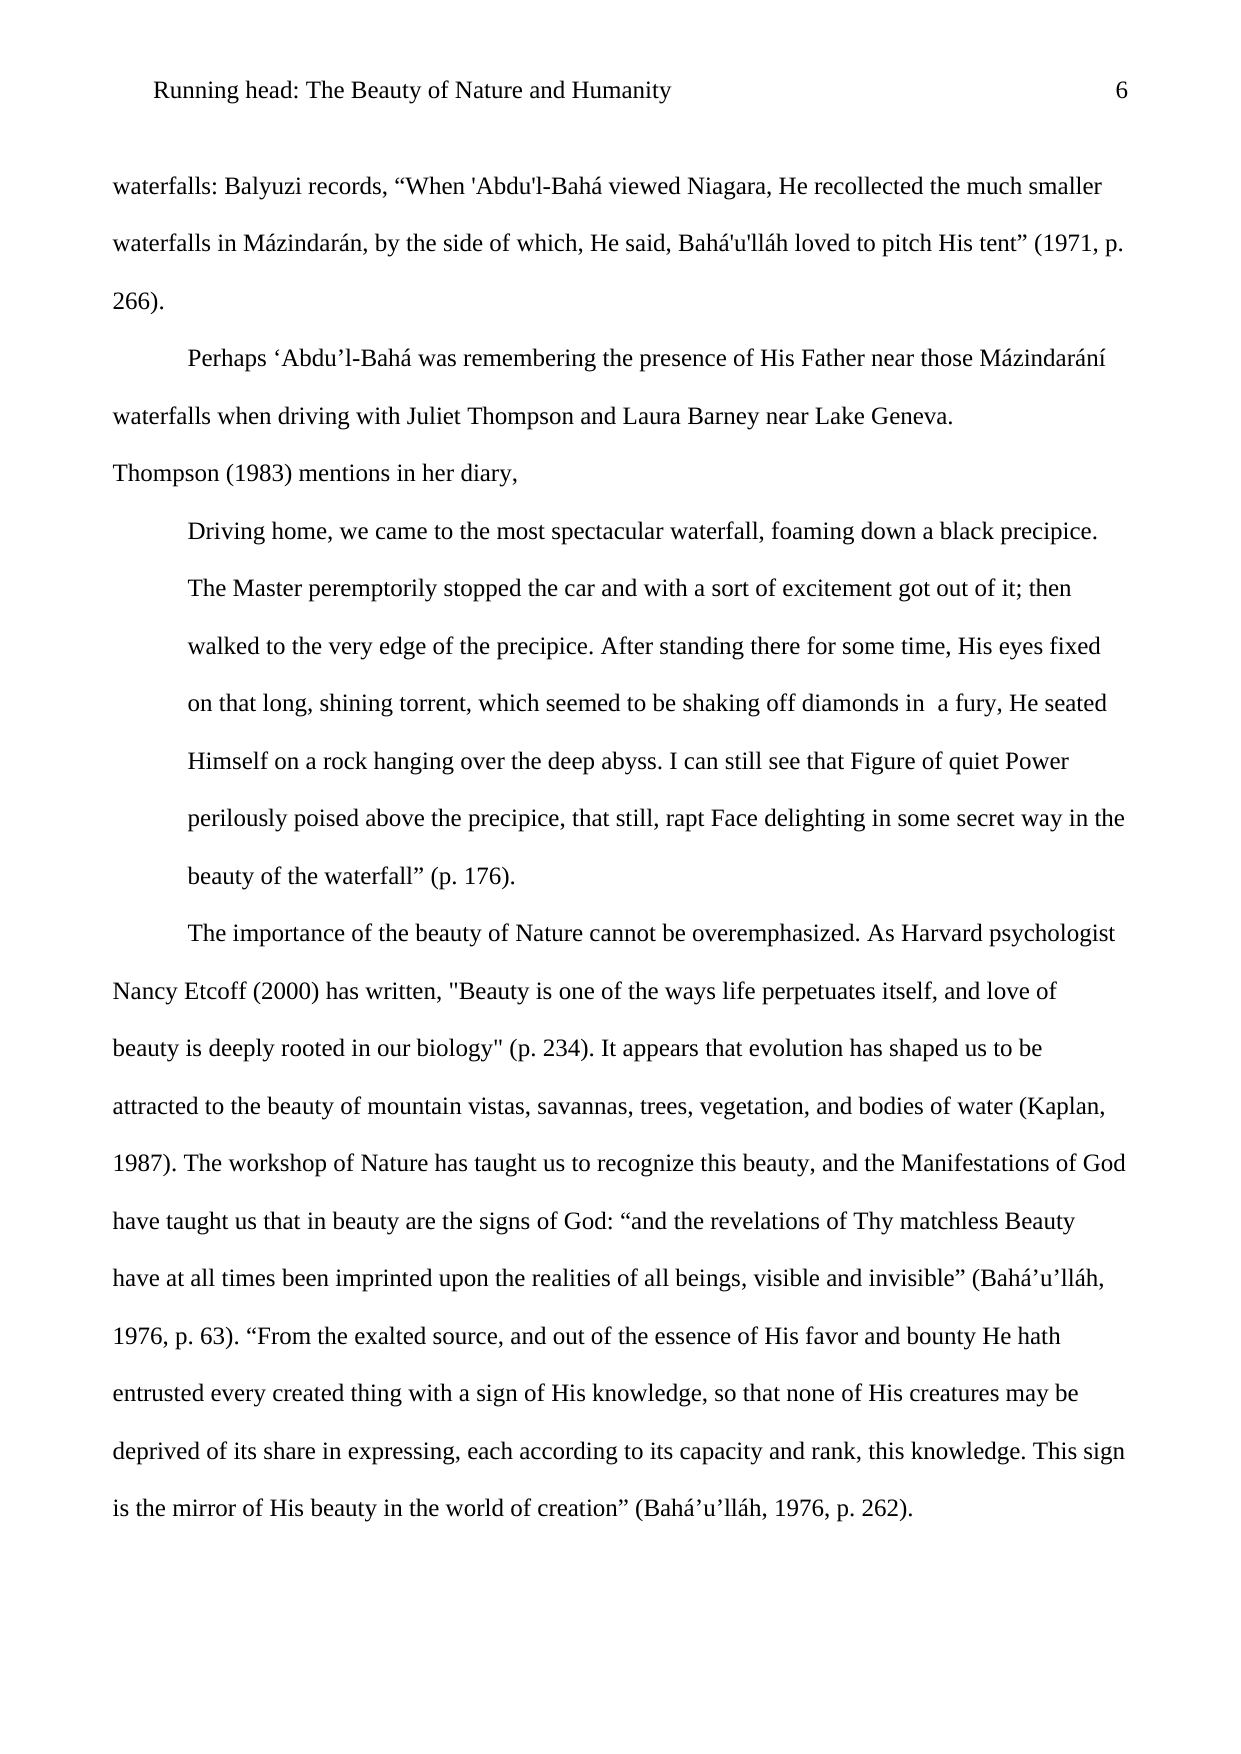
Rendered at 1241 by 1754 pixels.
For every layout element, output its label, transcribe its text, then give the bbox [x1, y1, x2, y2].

text Thompson (1983) mentions in her diary, [112, 458, 1128, 487]
text Driving home, we came to the most spectacular waterfall, foaming down a black precipice. The Master peremptorily stopped the car and with a sort of excitement got out of it; then walked to the very edge of the precipice. After standing there for some time, His eyes fixed on that long, shining torrent, which seemed to be shaking off diamonds in a fury, He seated Himself on a rock hanging over the deep abyss. I can still see that Figure of quiet Power perilously poised above the precipice, that still, rapt Face delighting in some secret way in the beauty of the waterfall” (p. 176). [112, 516, 1128, 890]
text Perhaps ‘Abdu’l-Bahá was remembering the presence of His Father near those Mázindarání waterfalls when driving with Juliet Thompson and Laura Barney near Lake Geneva. [112, 343, 1128, 430]
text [112, 171, 1128, 315]
text The importance of the beauty of Nature cannot be overemphasized. As Harvard psychologist Nancy Etcoff (2000) has written, "Beauty is one of the ways life perpetuates itself, and love of beauty is deeply rooted in our biology" (p. 234). It appears that evolution has shaped us to be attracted to the beauty of mountain vistas, savannas, trees, vegetation, and bodies of water (Kaplan, 1987). The workshop of Nature has taught us to recognize this beauty, and the Manifestations of God have taught us that in beauty are the signs of God: “and the revelations of Thy matchless Beauty have at all times been imprinted upon the realities of all beings, visible and invisible” (Bahá’u’lláh, 1976, p. 63). “From the exalted source, and out of the essence of His favor and bounty He hath entrusted every created thing with a sign of His knowledge, so that none of His creatures may be deprived of its share in expressing, each according to its capacity and rank, this knowledge. This sign is the mirror of His beauty in the world of creation” (Bahá’u’lláh, 1976, p. 262). [112, 918, 1128, 1522]
